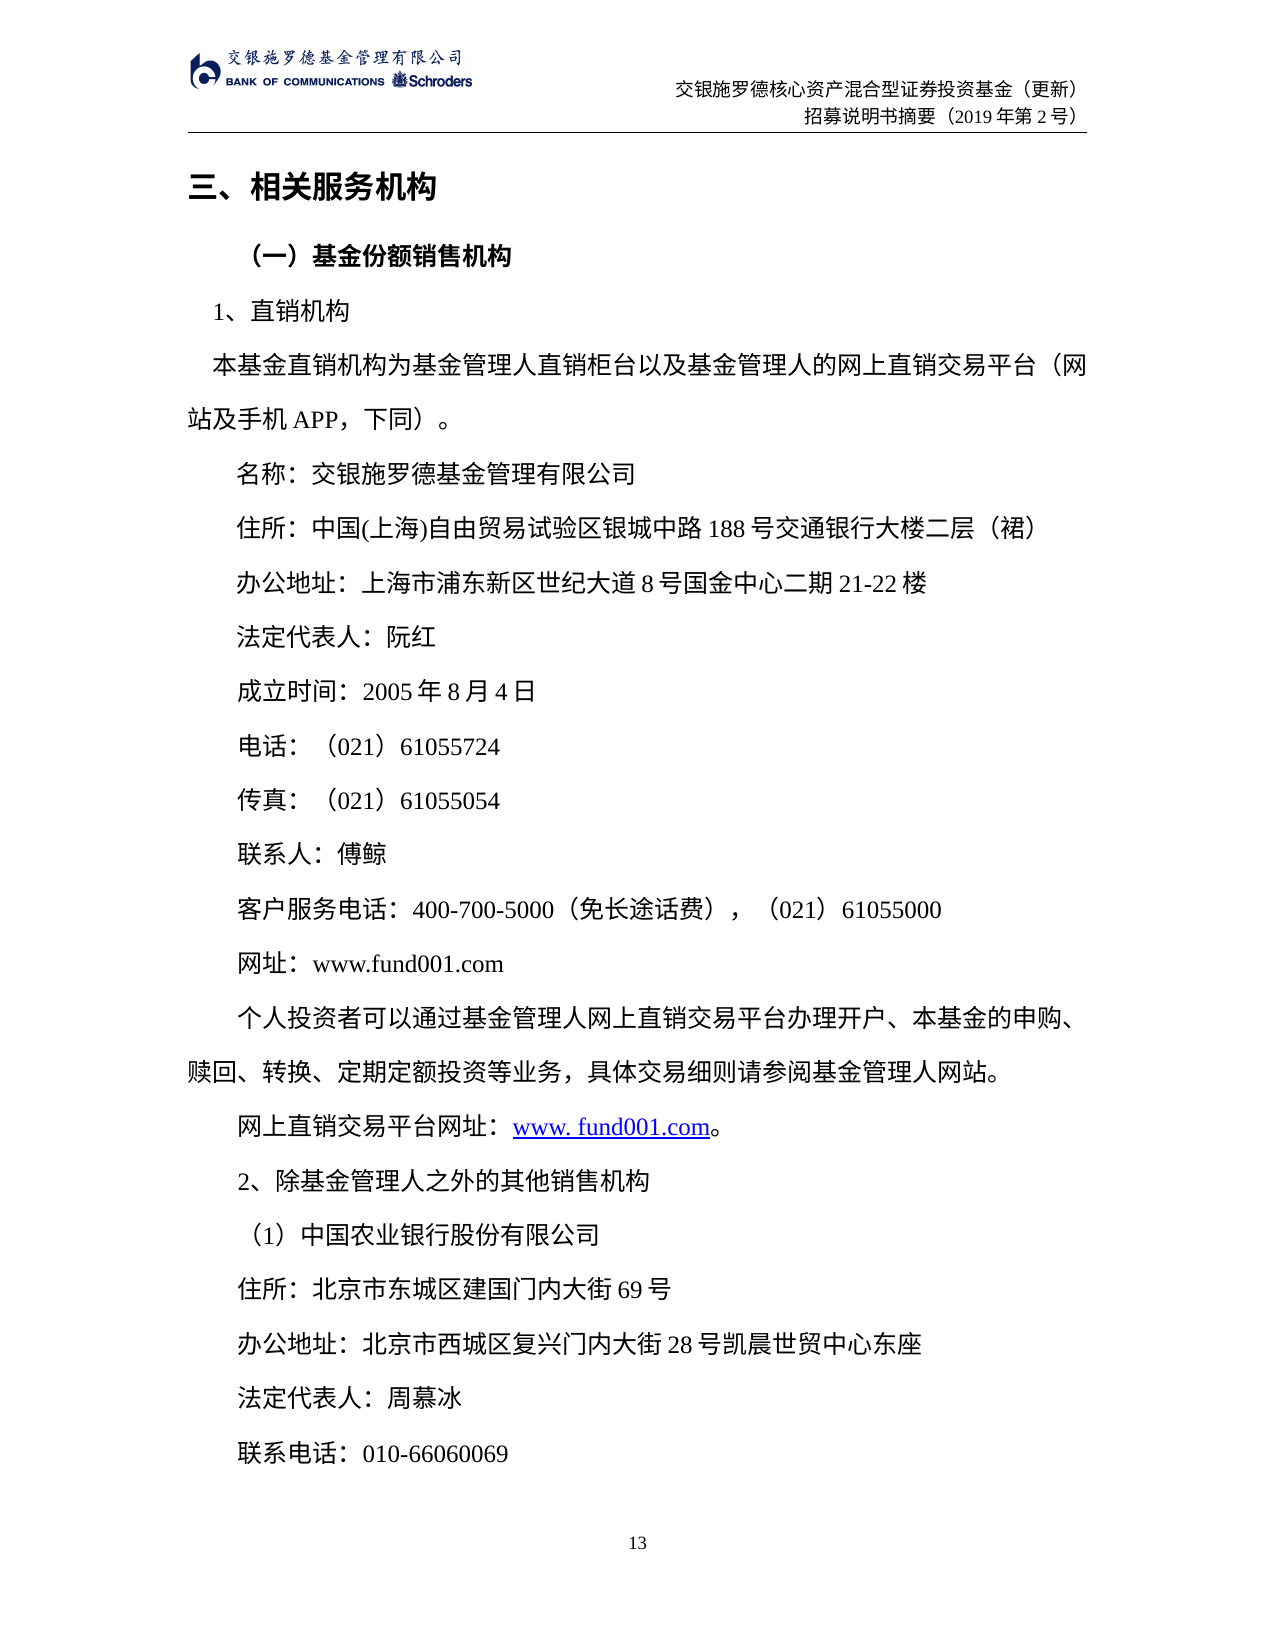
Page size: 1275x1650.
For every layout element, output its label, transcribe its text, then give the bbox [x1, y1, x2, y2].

text 办公地址：上海市浦东新区世纪大道8号国金中心二期21-22楼 [187, 563, 1087, 599]
text 本基金直销机构为基金管理人直销柜台以及基金管理人的网上直销交易平台（网站及手机APP，下同）。 [187, 346, 1087, 436]
text 法定代表人：周慕冰 [187, 1379, 1087, 1415]
text 传真：（021）61055054 [187, 781, 1087, 817]
text 2、除基金管理人之外的其他销售机构 [187, 1161, 1087, 1197]
text 成立时间：2005年8月4日 [187, 672, 1087, 708]
text 电话：（021）61055724 [187, 726, 1087, 762]
text 名称：交银施罗德基金管理有限公司 [187, 454, 1087, 491]
text 办公地址：北京市西城区复兴门内大街28号凯晨世贸中心东座 [187, 1324, 1087, 1361]
text （一）基金份额销售机构 [187, 237, 1087, 273]
text （1）中国农业银行股份有限公司 [187, 1216, 1087, 1252]
text 网址：www.fund001.com [187, 944, 1087, 980]
text 法定代表人：阮红 [187, 617, 1087, 654]
text 住所：北京市东城区建国门内大街69号 [187, 1270, 1087, 1306]
text 联系电话：010-66060069 [187, 1433, 1087, 1469]
text 网上直销交易平台网址：www. fund001.com。 [187, 1107, 1087, 1143]
picture [190, 50, 472, 89]
text 1、直销机构 [187, 291, 1087, 327]
text 住所：中国(上海)自由贸易试验区银城中路188号交通银行大楼二层（裙） [187, 509, 1087, 545]
text 客户服务电话：400-700-5000（免长途话费），（021）61055000 [187, 889, 1087, 926]
text 三、相关服务机构 [187, 155, 1087, 214]
text 个人投资者可以通过基金管理人网上直销交易平台办理开户、本基金的申购、赎回、转换、定期定额投资等业务，具体交易细则请参阅基金管理人网站。 [187, 998, 1087, 1089]
text 联系人：傅鲸 [187, 835, 1087, 871]
